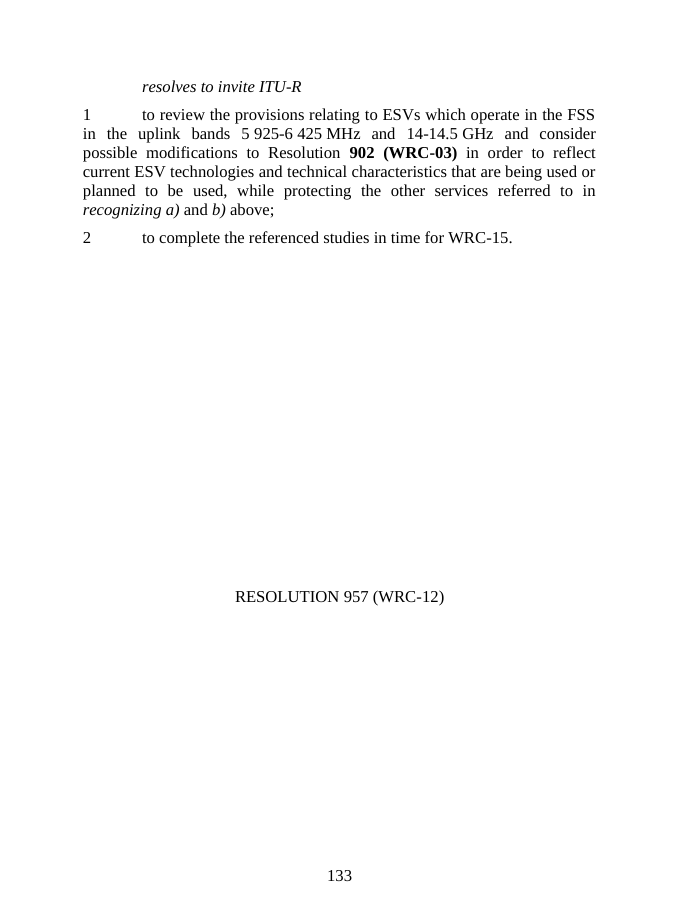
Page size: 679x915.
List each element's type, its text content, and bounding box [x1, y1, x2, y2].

text 2 to complete the referenced studies in time for WRC-15. [83, 228, 596, 247]
text resolves to invite ITU-R [142, 77, 596, 96]
text RESOLUTION 957 (WRC-12) [83, 587, 596, 606]
text 1 to review the provisions relating to ESVs which operate in the FSS in the uplink bands 5 925-6 425 MHz and 14-14.5 GHz and consider possible modifications to Resolution 902 (WRC-03) in order to reflect current ESV technologies and technical characteristics that are being used or planned to be used, while protecting the other services referred to in recognizing a) and b) above; [83, 104, 596, 219]
